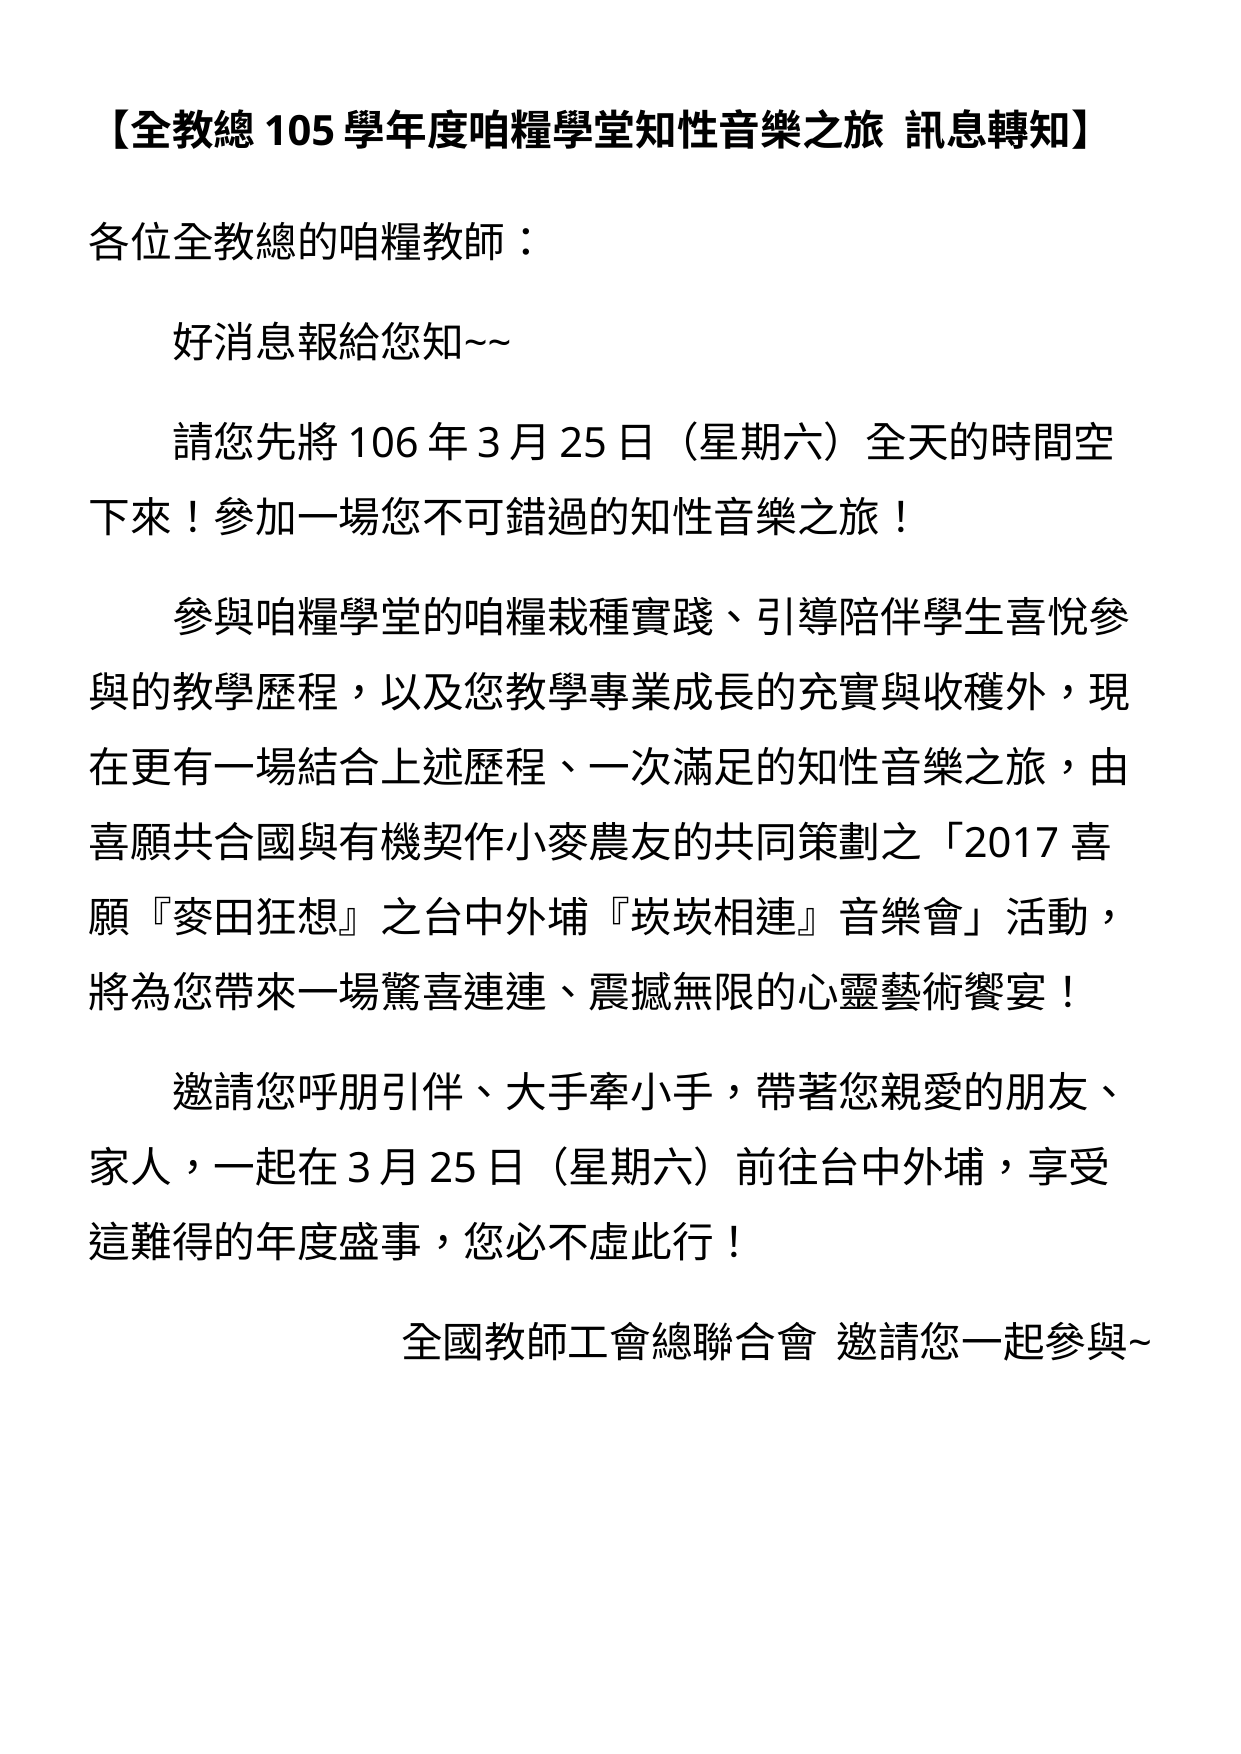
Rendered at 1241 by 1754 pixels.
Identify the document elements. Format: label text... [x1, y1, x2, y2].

text 參與咱糧學堂的咱糧栽種實踐、引導陪伴學生喜悅參與的教學歷程，以及您教學專業成長的充實與收穫外，現在更有一場結合上述歷程、一次滿足的知性音樂之旅，由喜願共合國與有機契作小麥農友的共同策劃之「2017 喜願『麥田狂想』之台中外埔『崁崁相連』音樂會」活動，將為您帶來一場驚喜連連、震撼無限的心靈藝術饗宴！ [89, 577, 1152, 1027]
text 請您先將106年3月25日（星期六）全天的時間空下來！參加一場您不可錯過的知性音樂之旅！ [89, 402, 1152, 552]
text 全國教師工會總聯合會 邀請您一起參與~ [89, 1302, 1152, 1377]
text 邀請您呼朋引伴、大手牽小手，帶著您親愛的朋友、家人，一起在3月25日（星期六）前往台中外埔，享受這難得的年度盛事，您必不虛此行！ [89, 1052, 1152, 1277]
text 【全教總105學年度咱糧學堂知性音樂之旅 訊息轉知】 [89, 89, 1152, 164]
text 各位全教總的咱糧教師： [89, 202, 1152, 277]
text 好消息報給您知~~ [89, 302, 1152, 377]
